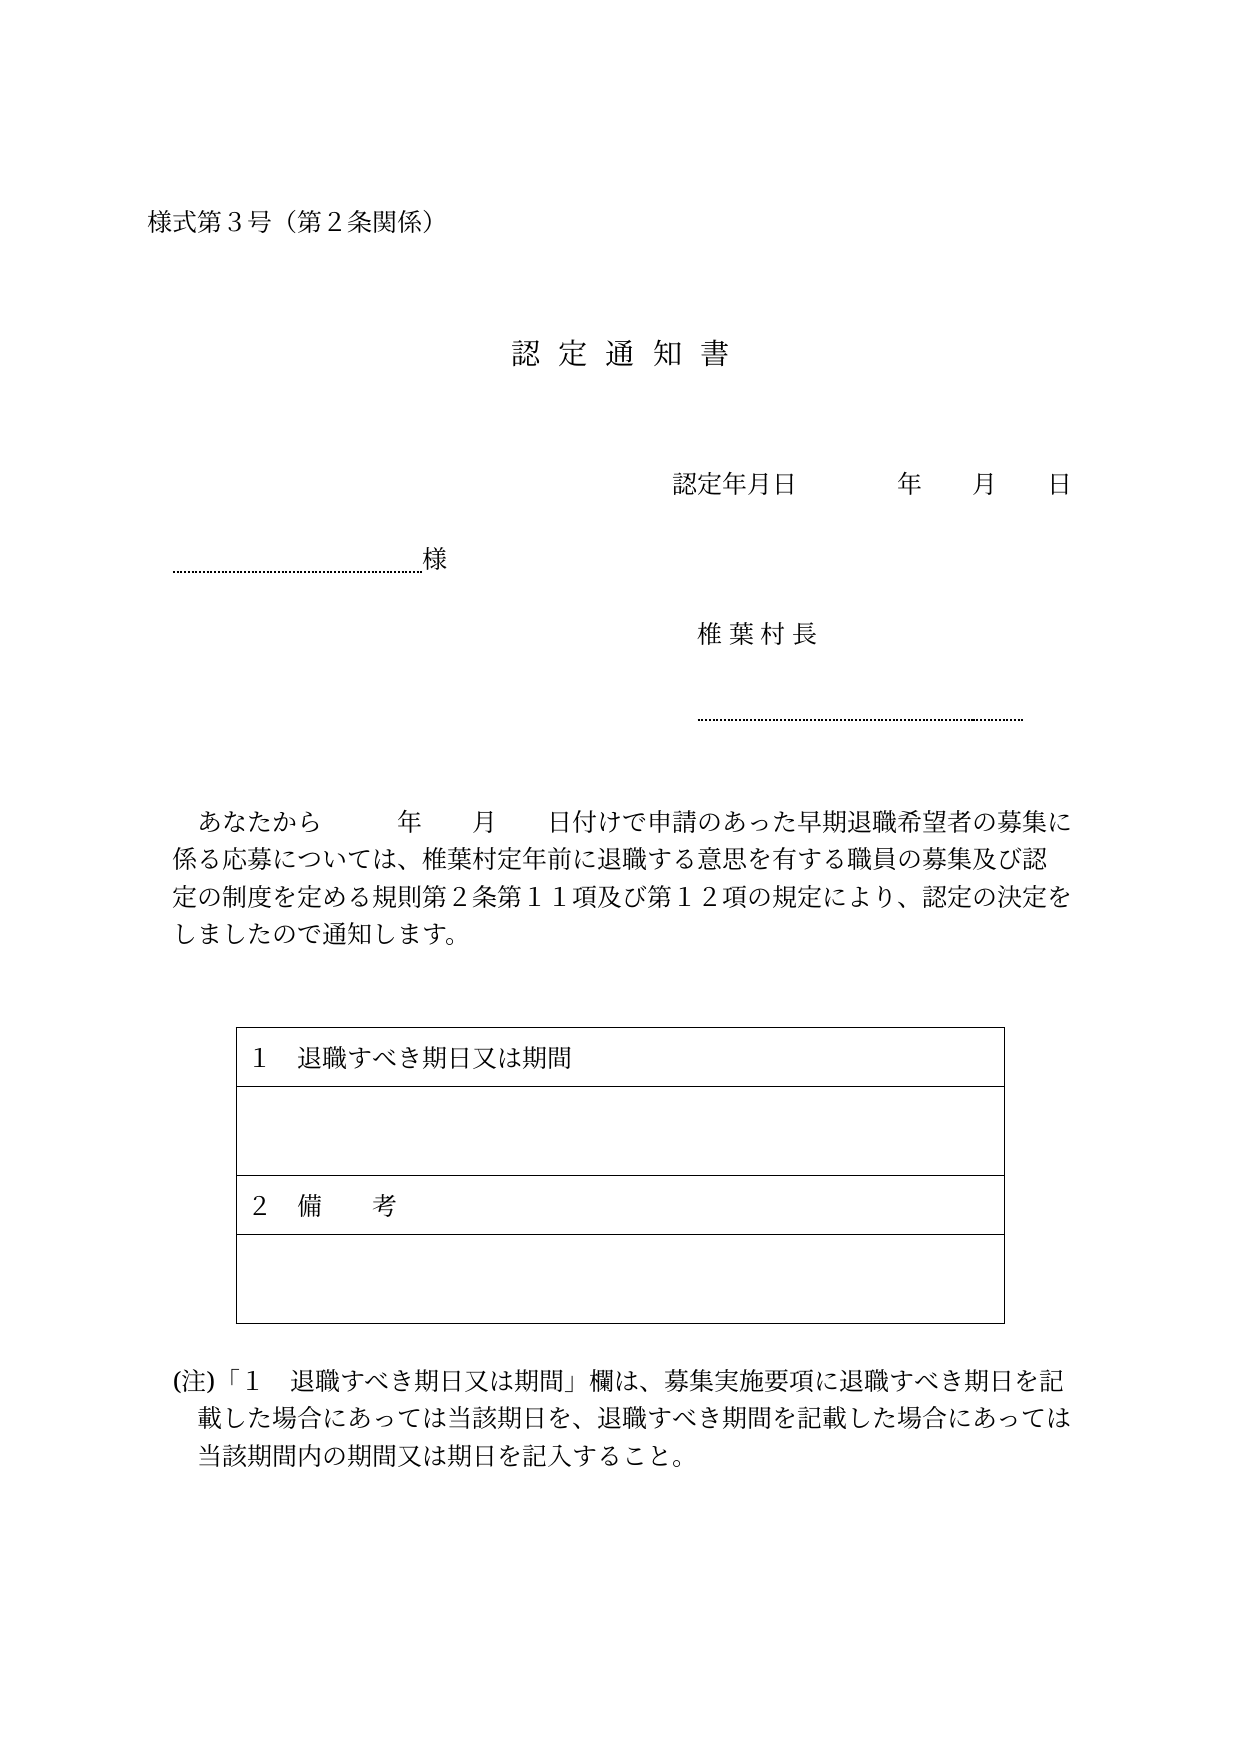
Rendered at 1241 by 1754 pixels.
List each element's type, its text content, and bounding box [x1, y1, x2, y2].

text あなたから 年 月 日付けで申請のあった早期退職希望者の募集に [148, 802, 1092, 839]
text 様 [148, 539, 1092, 577]
table_cell [237, 1235, 1004, 1322]
text 認定通知書 [148, 314, 1092, 389]
table_cell ２ 備 考 [237, 1176, 1004, 1234]
text 載した場合にあっては当該期日を、退職すべき期間を記載した場合にあっては [148, 1398, 1092, 1436]
table_cell [237, 1087, 1004, 1175]
text 係る応募については、椎葉村定年前に退職する意思を有する職員の募集及び認 [148, 839, 1092, 877]
text 定の制度を定める規則第２条第１１項及び第１２項の規定により、認定の決定を [148, 877, 1092, 914]
table_header １ 退職すべき期日又は期間 [237, 1028, 1004, 1086]
text 認定年月日 年 月 日 [148, 464, 1092, 502]
text 椎 葉 村 長 [148, 614, 1092, 652]
text 当該期間内の期間又は期日を記入すること。 [148, 1436, 1092, 1473]
text 様式第３号（第２条関係） [148, 202, 1092, 239]
text しましたので通知します。 [148, 914, 1092, 952]
text (注)「１ 退職すべき期日又は期間」欄は、募集実施要項に退職すべき期日を記 [148, 1361, 1092, 1398]
